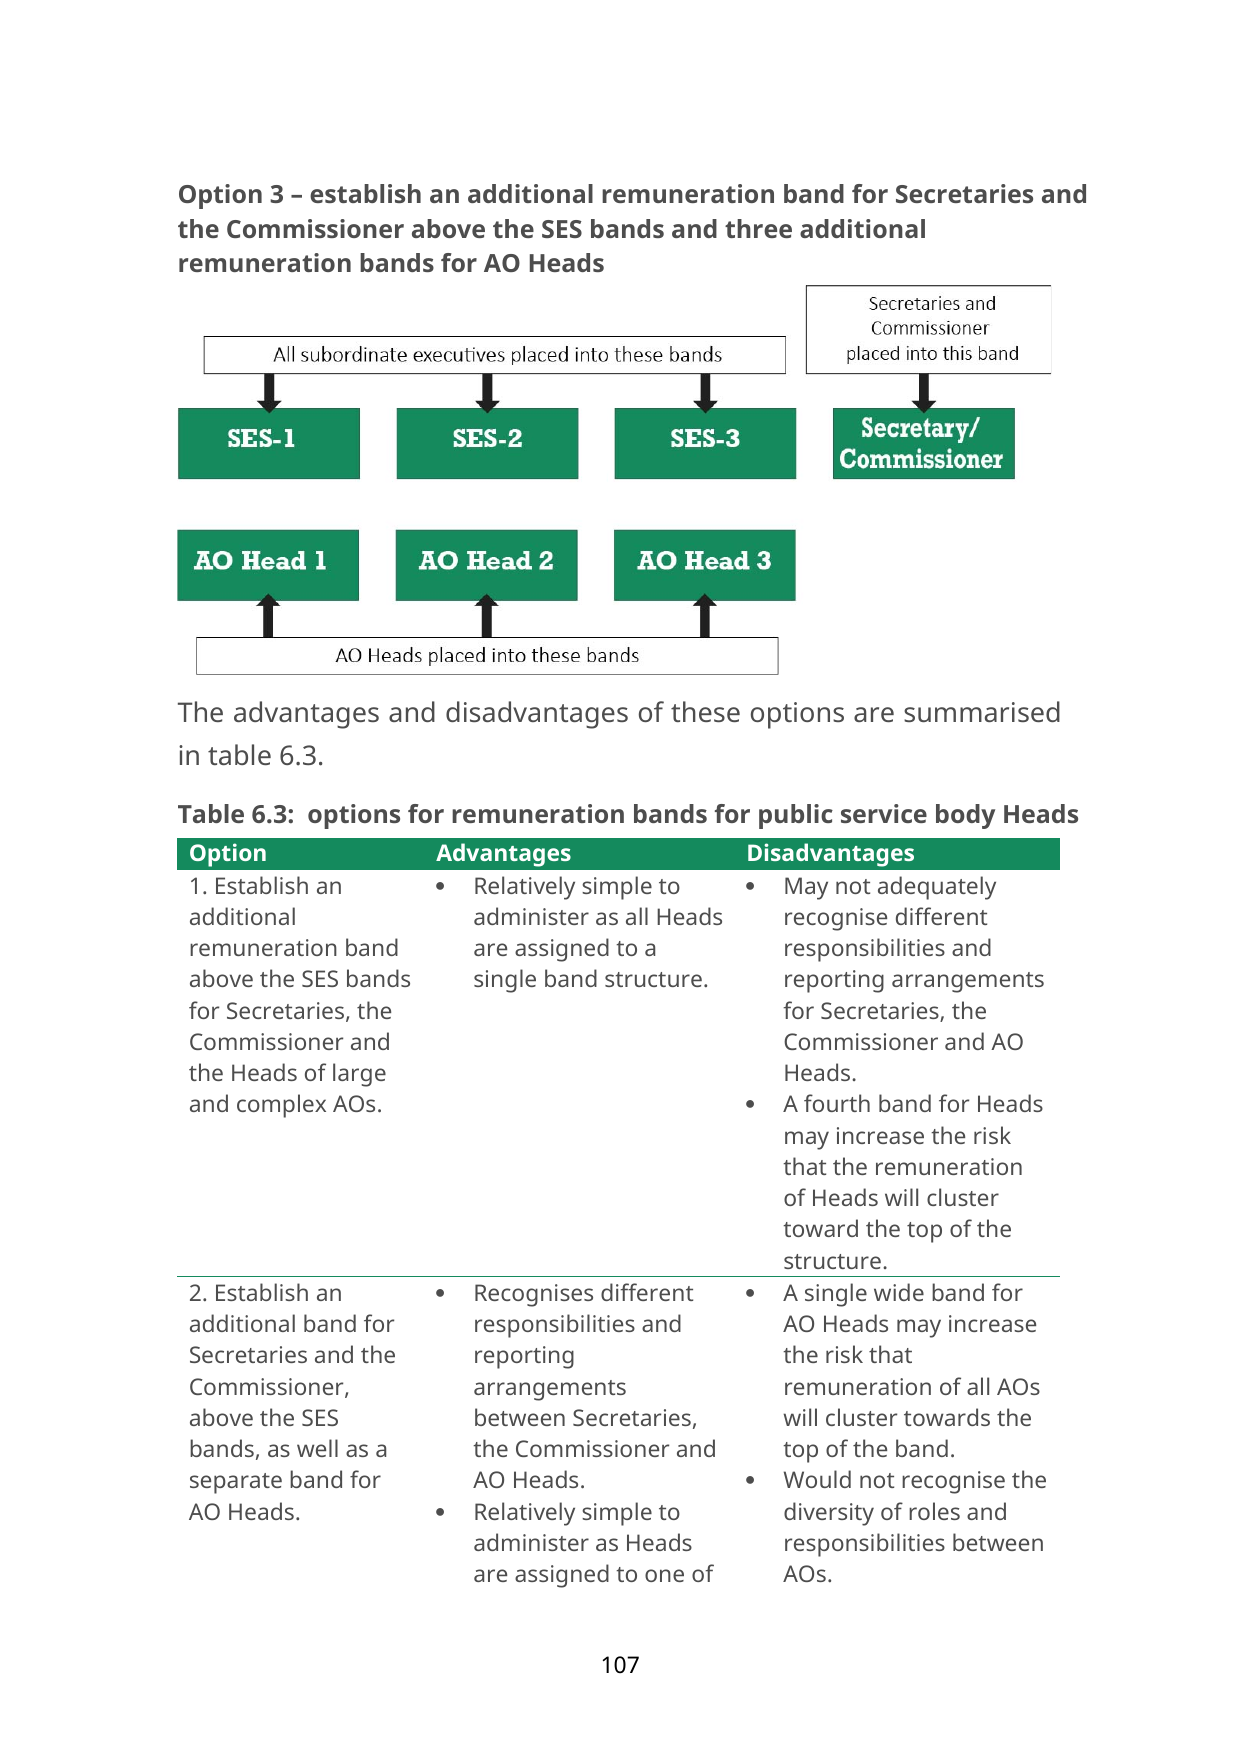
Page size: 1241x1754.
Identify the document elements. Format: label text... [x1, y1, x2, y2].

subtitle Option 3 – establish an additional remuneration band for Secretaries and the Commissioner above the SES bands and three additional remuneration bands for AO Heads [177, 177, 1108, 279]
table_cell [735, 1277, 1060, 1589]
table_header Advantages [425, 838, 735, 869]
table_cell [177, 1277, 425, 1589]
table_header Option [177, 838, 425, 869]
table_cell 1. Establish an additional remuneration band above the SES bands for Secretaries, the Commissioner and the Heads of large and complex AOs. [177, 870, 425, 1276]
table_cell Relatively simple to administer as all Heads are assigned to a single band structure. [425, 870, 735, 1276]
picture [177, 285, 1052, 675]
subtitle Table 6.3: options for remuneration bands for public service body Heads [177, 797, 1108, 831]
table_cell May not adequately recognise different responsibilities and reporting arrangements for Secretaries, the Commissioner and AO Heads. A fourth band for Heads may increase the risk that the remuneration of Heads will cluster toward the top of the structure. [735, 870, 1060, 1276]
table_header Disadvantages [735, 838, 1060, 869]
text The advantages and disadvantages of these options are summarised in table 6.3. [177, 693, 1063, 773]
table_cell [425, 1277, 735, 1589]
